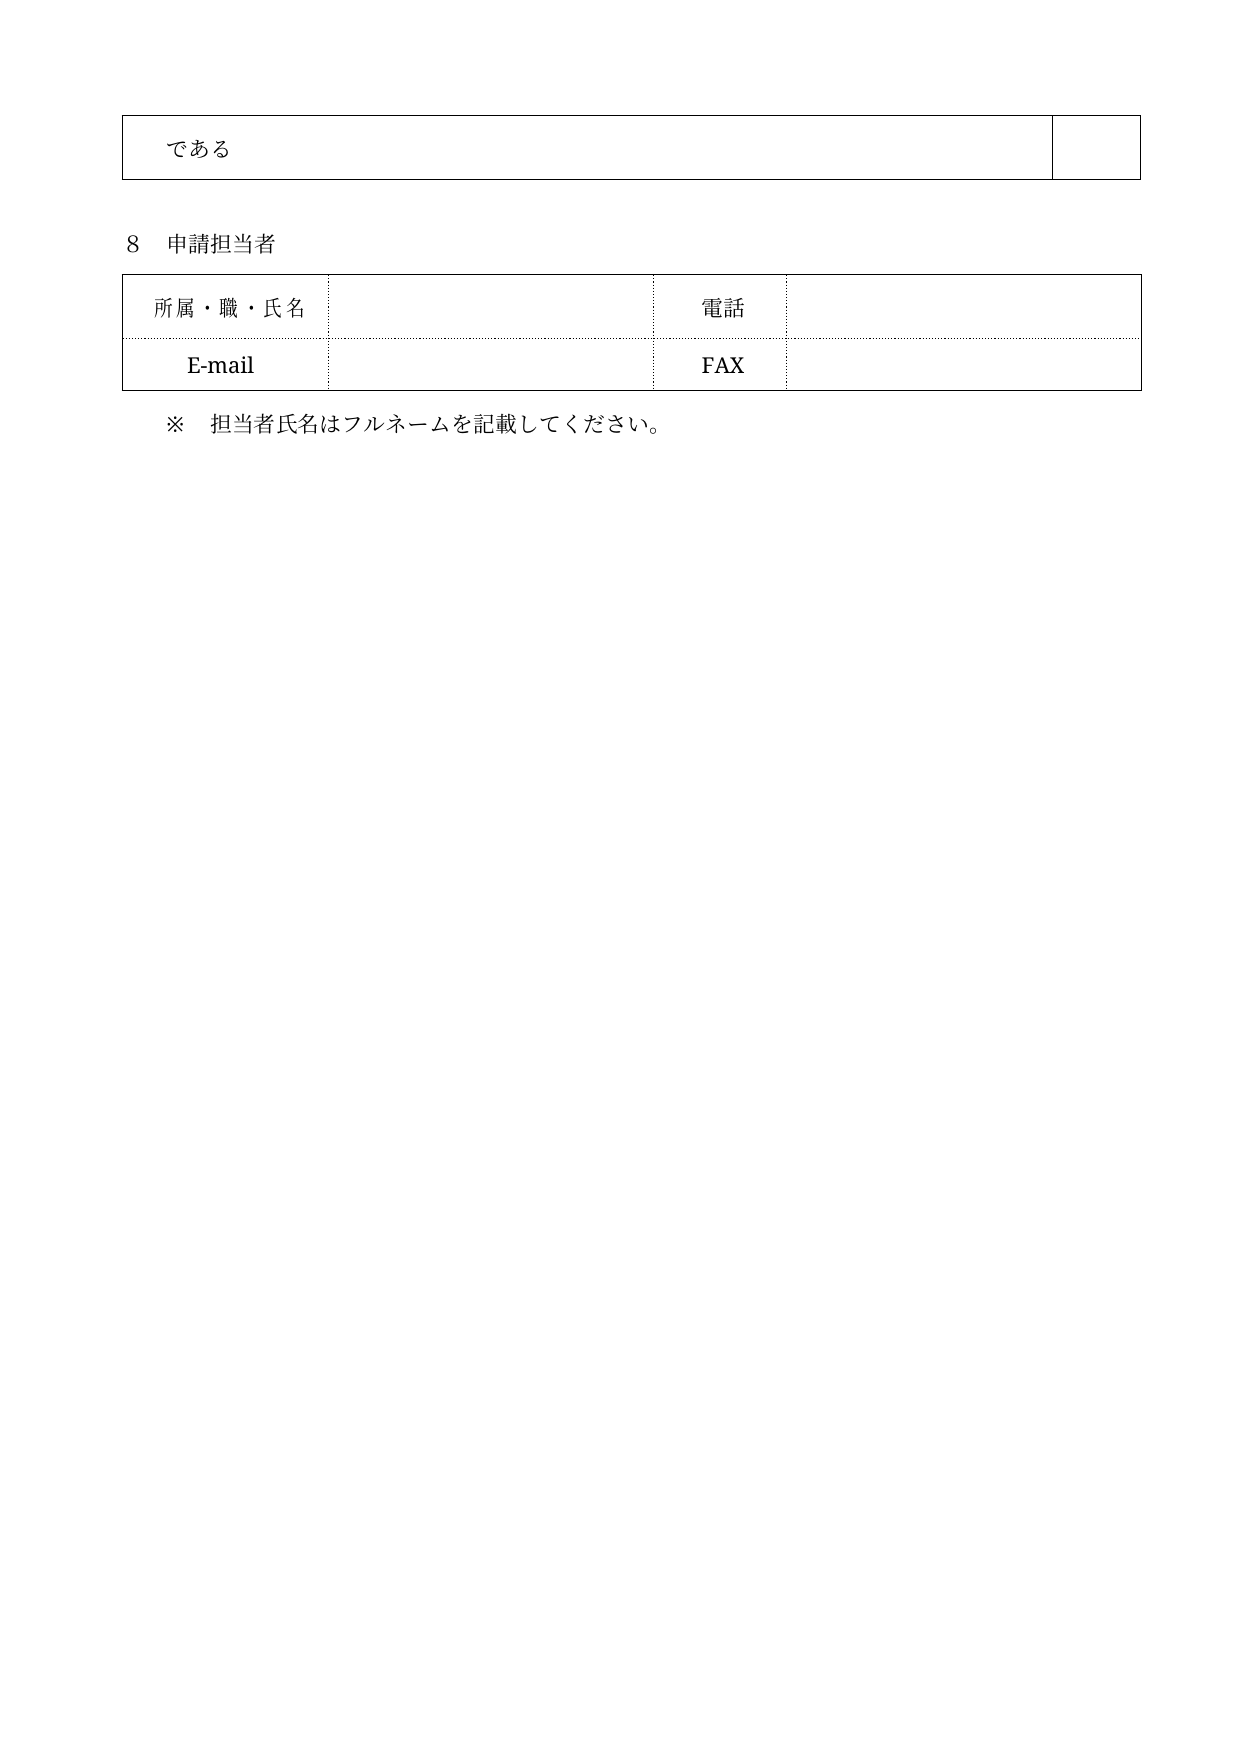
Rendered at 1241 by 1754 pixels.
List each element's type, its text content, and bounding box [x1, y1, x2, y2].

table_header [787, 275, 1141, 338]
text ※ 担当者氏名はフルネームを記載してください。 [122, 391, 1133, 454]
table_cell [123, 116, 1052, 179]
table_cell [329, 338, 653, 390]
table_header 電話 [654, 275, 787, 338]
table_cell [787, 338, 1141, 390]
table_cell □ [1053, 116, 1140, 179]
table_header [329, 275, 653, 338]
table_cell FAX [654, 338, 787, 390]
table_cell E-mail [123, 338, 329, 390]
text ８ 申請担当者 [122, 211, 1133, 274]
table_header 所属・職・氏名 [123, 275, 329, 338]
